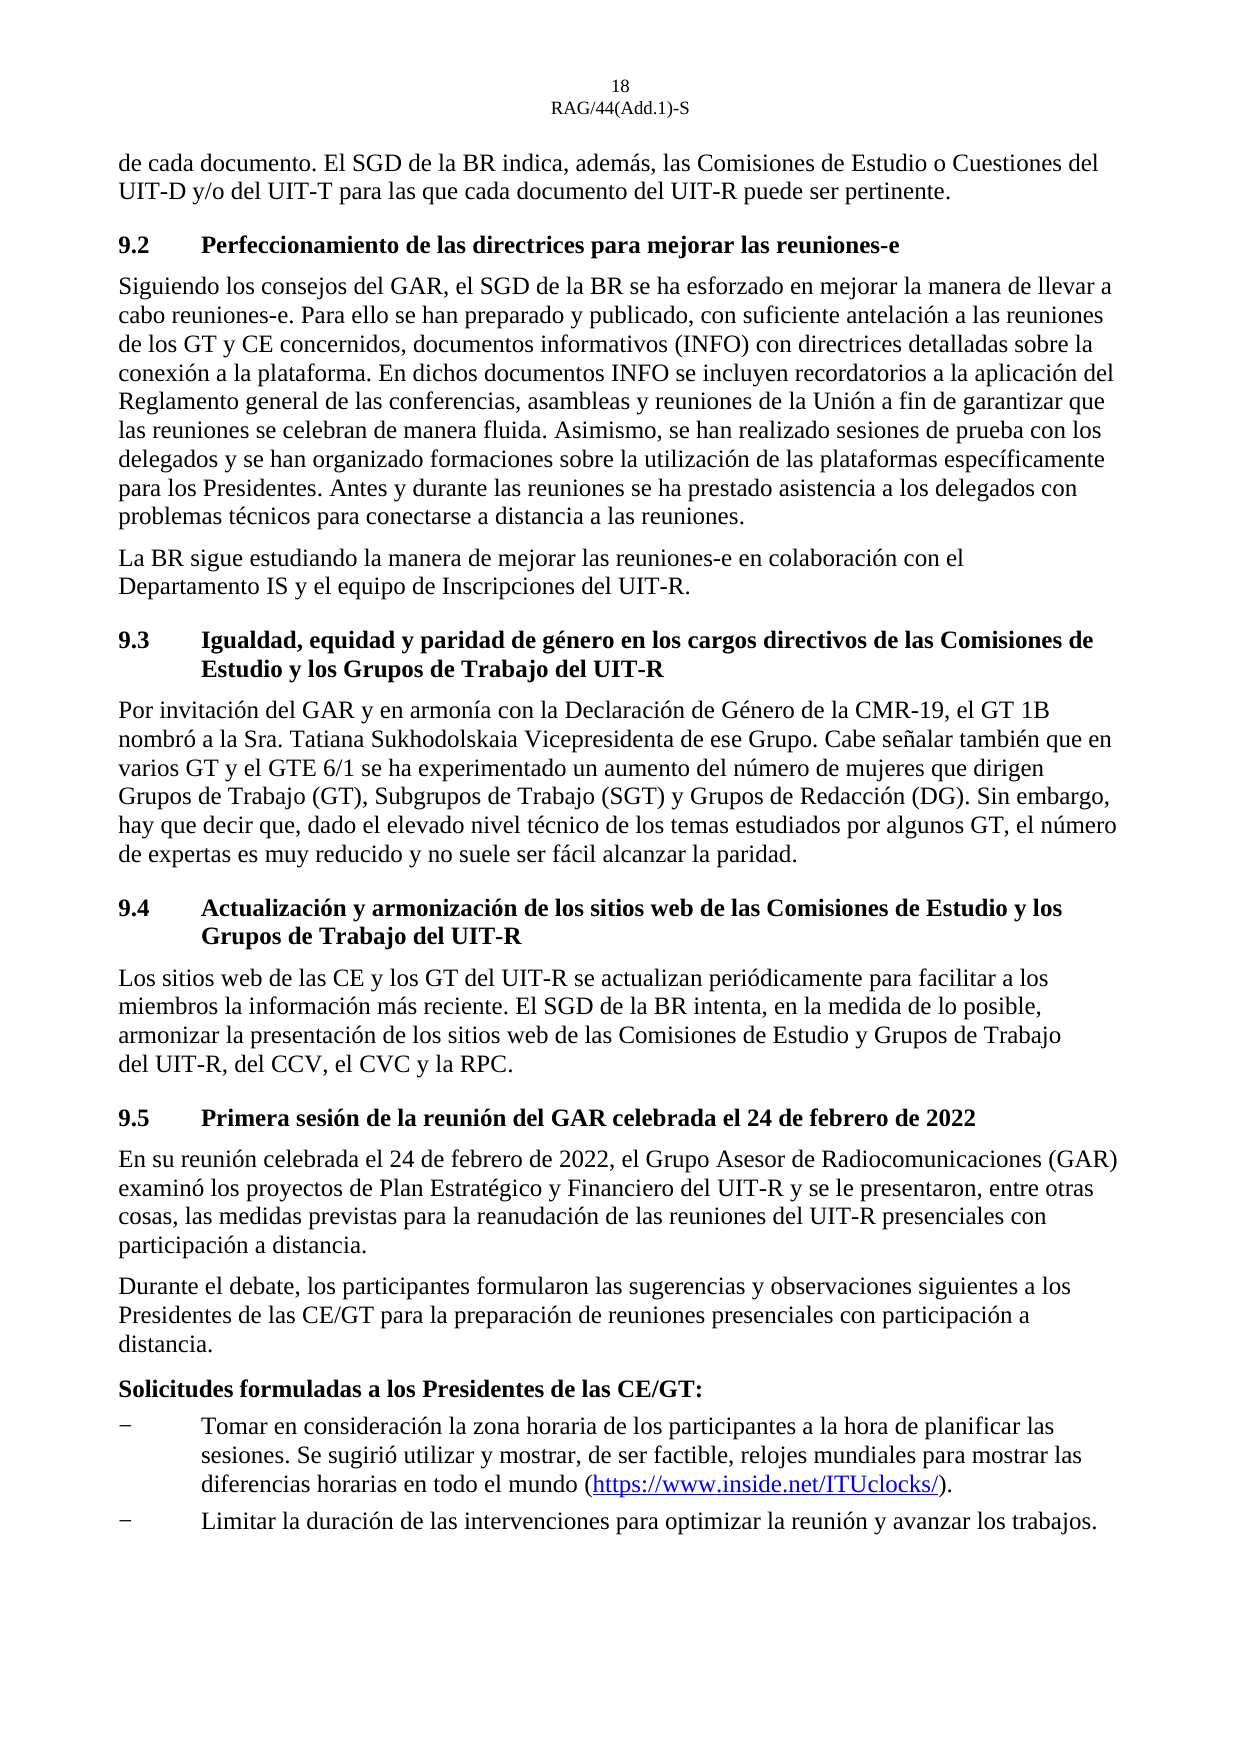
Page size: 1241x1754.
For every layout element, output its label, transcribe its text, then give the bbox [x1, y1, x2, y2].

text La BR sigue estudiando la manera de mejorar las reuniones-e en colaboración con el Departamento IS y el equipo de Inscripciones del UIT-R. [118, 543, 1122, 600]
subtitle Solicitudes formuladas a los Presidentes de las CE/GT: [118, 1374, 1122, 1403]
subtitle 9.5 Primera sesión de la reunión del GAR celebrada el 24 de febrero de 2022 [118, 1103, 1122, 1131]
subtitle 9.4 Actualización y armonización de los sitios web de las Comisiones de Estudio y los Grupos de Trabajo del UIT-R [118, 893, 1122, 950]
text − Tomar en consideración la zona horaria de los participantes a la hora de planificar las sesiones. Se sugirió utilizar y mostrar, de ser factible, relojes mundiales para mostrar las diferencias horarias en todo el mundo (https://www.inside.net/ITUclocks/). [118, 1411, 1122, 1498]
subtitle 9.3 Igualdad, equidad y paridad de género en los cargos directivos de las Comisiones de Estudio y los Grupos de Trabajo del UIT-R [118, 625, 1122, 683]
text Siguiendo los consejos del GAR, el SGD de la BR se ha esforzado en mejorar la manera de llevar a cabo reuniones-e. Para ello se han preparado y publicado, con suficiente antelación a las reuniones de los GT y CE concernidos, documentos informativos (INFO) con directrices detalladas sobre la conexión a la plataforma. En dichos documentos INFO se incluyen recordatorios a la aplicación del Reglamento general de las conferencias, asambleas y reuniones de la Unión a fin de garantizar que las reuniones se celebran de manera fluida. Asimismo, se han realizado sesiones de prueba con los delegados y se han organizado formaciones sobre la utilización de las plataformas específicamente para los Presidentes. Antes y durante las reuniones se ha prestado asistencia a los delegados con problemas técnicos para conectarse a distancia a las reuniones. [118, 271, 1122, 530]
text Los sitios web de las CE y los GT del UIT-R se actualizan periódicamente para facilitar a los miembros la información más reciente. El SGD de la BR intenta, en la medida de lo posible, armonizar la presentación de los sitios web de las Comisiones de Estudio y Grupos de Trabajo del UIT-R, del CCV, el CVC y la RPC. [118, 963, 1122, 1078]
text Durante el debate, los participantes formularon las sugerencias y observaciones siguientes a los Presidentes de las CE/GT para la preparación de reuniones presenciales con participación a distancia. [118, 1271, 1122, 1358]
text − Limitar la duración de las intervenciones para optimizar la reunión y avanzar los trabajos. [118, 1506, 1122, 1535]
text En su reunión celebrada el 24 de febrero de 2022, el Grupo Asesor de Radiocomunicaciones (GAR) examinó los proyectos de Plan Estratégico y Financiero del UIT-R y se le presentaron, entre otras cosas, las medidas previstas para la reanudación de las reuniones del UIT-R presenciales con participación a distancia. [118, 1144, 1122, 1259]
subtitle 9.2 Perfeccionamiento de las directrices para mejorar las reuniones-e [118, 230, 1122, 259]
text Por invitación del GAR y en armonía con la Declaración de Género de la CMR-19, el GT 1B nombró a la Sra. Tatiana Sukhodolskaia Vicepresidenta de ese Grupo. Cabe señalar también que en varios GT y el GTE 6/1 se ha experimentado un aumento del número de mujeres que dirigen Grupos de Trabajo (GT), Subgrupos de Trabajo (SGT) y Grupos de Redacción (DG). Sin embargo, hay que decir que, dado el elevado nivel técnico de los temas estudiados por algunos GT, el número de expertas es muy reducido y no suele ser fácil alcanzar la paridad. [118, 695, 1122, 868]
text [118, 148, 1122, 205]
